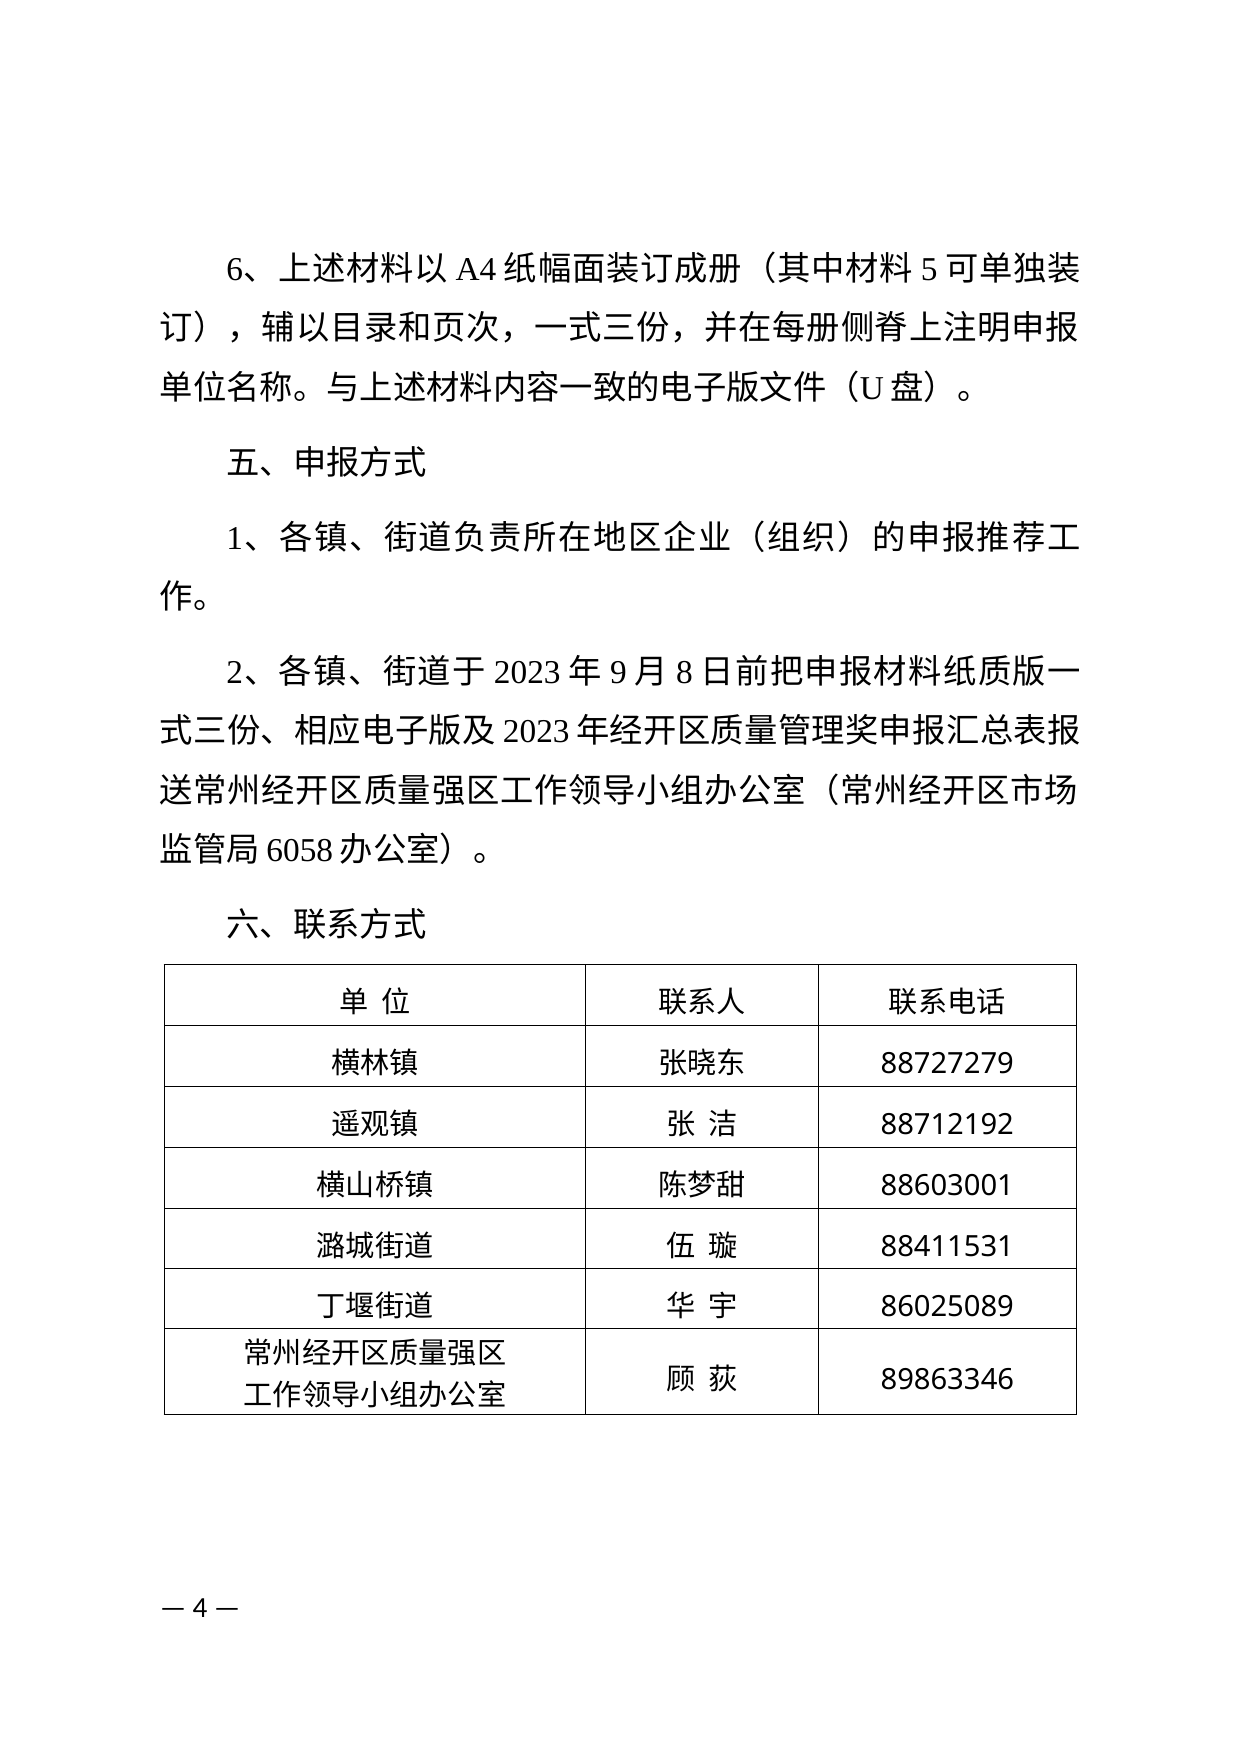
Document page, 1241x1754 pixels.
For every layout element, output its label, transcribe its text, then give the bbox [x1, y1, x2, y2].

table_cell 86025089 [819, 1269, 1076, 1328]
table_cell 潞城街道 [165, 1209, 585, 1268]
table_cell 伍 璇 [586, 1209, 818, 1268]
table_cell 横山桥镇 [165, 1148, 585, 1207]
table_cell 顾 荻 [586, 1329, 818, 1414]
table_header 联系电话 [819, 965, 1076, 1025]
table_cell 88603001 [819, 1148, 1076, 1207]
table_header 单 位 [165, 965, 585, 1025]
table_header 联系人 [586, 965, 818, 1025]
table_cell 88712192 [819, 1087, 1076, 1147]
text 2、各镇、街道于2023年9月8日前把申报材料纸质版一式三份、相应电子版及2023年经开区质量管理奖申报汇总表报送常州经开区质量强区工作领导小组办公室（常州经开区市场监管局6058办公室）。 [159, 636, 1081, 873]
text 1、各镇、街道负责所在地区企业（组织）的申报推荐工作。 [159, 502, 1081, 620]
table_cell 华 宇 [586, 1269, 818, 1328]
table_cell 张晓东 [586, 1026, 818, 1086]
text 6、上述材料以A4纸幅面装订成册（其中材料5可单独装订），辅以目录和页次，一式三份，并在每册侧脊上注明申报单位名称。与上述材料内容一致的电子版文件（U盘）。 [159, 233, 1081, 411]
table_cell 常州经开区质量强区 工作领导小组办公室 [165, 1329, 585, 1414]
table_cell 丁堰街道 [165, 1269, 585, 1328]
table_cell 张 洁 [586, 1087, 818, 1147]
table_cell 横林镇 [165, 1026, 585, 1086]
table_cell 88727279 [819, 1026, 1076, 1086]
text 六、联系方式 [159, 889, 1081, 948]
table_cell 89863346 [819, 1329, 1076, 1414]
table_cell 陈梦甜 [586, 1148, 818, 1207]
table_cell 遥观镇 [165, 1087, 585, 1147]
table_cell 88411531 [819, 1209, 1076, 1268]
text 五、申报方式 [159, 427, 1081, 486]
